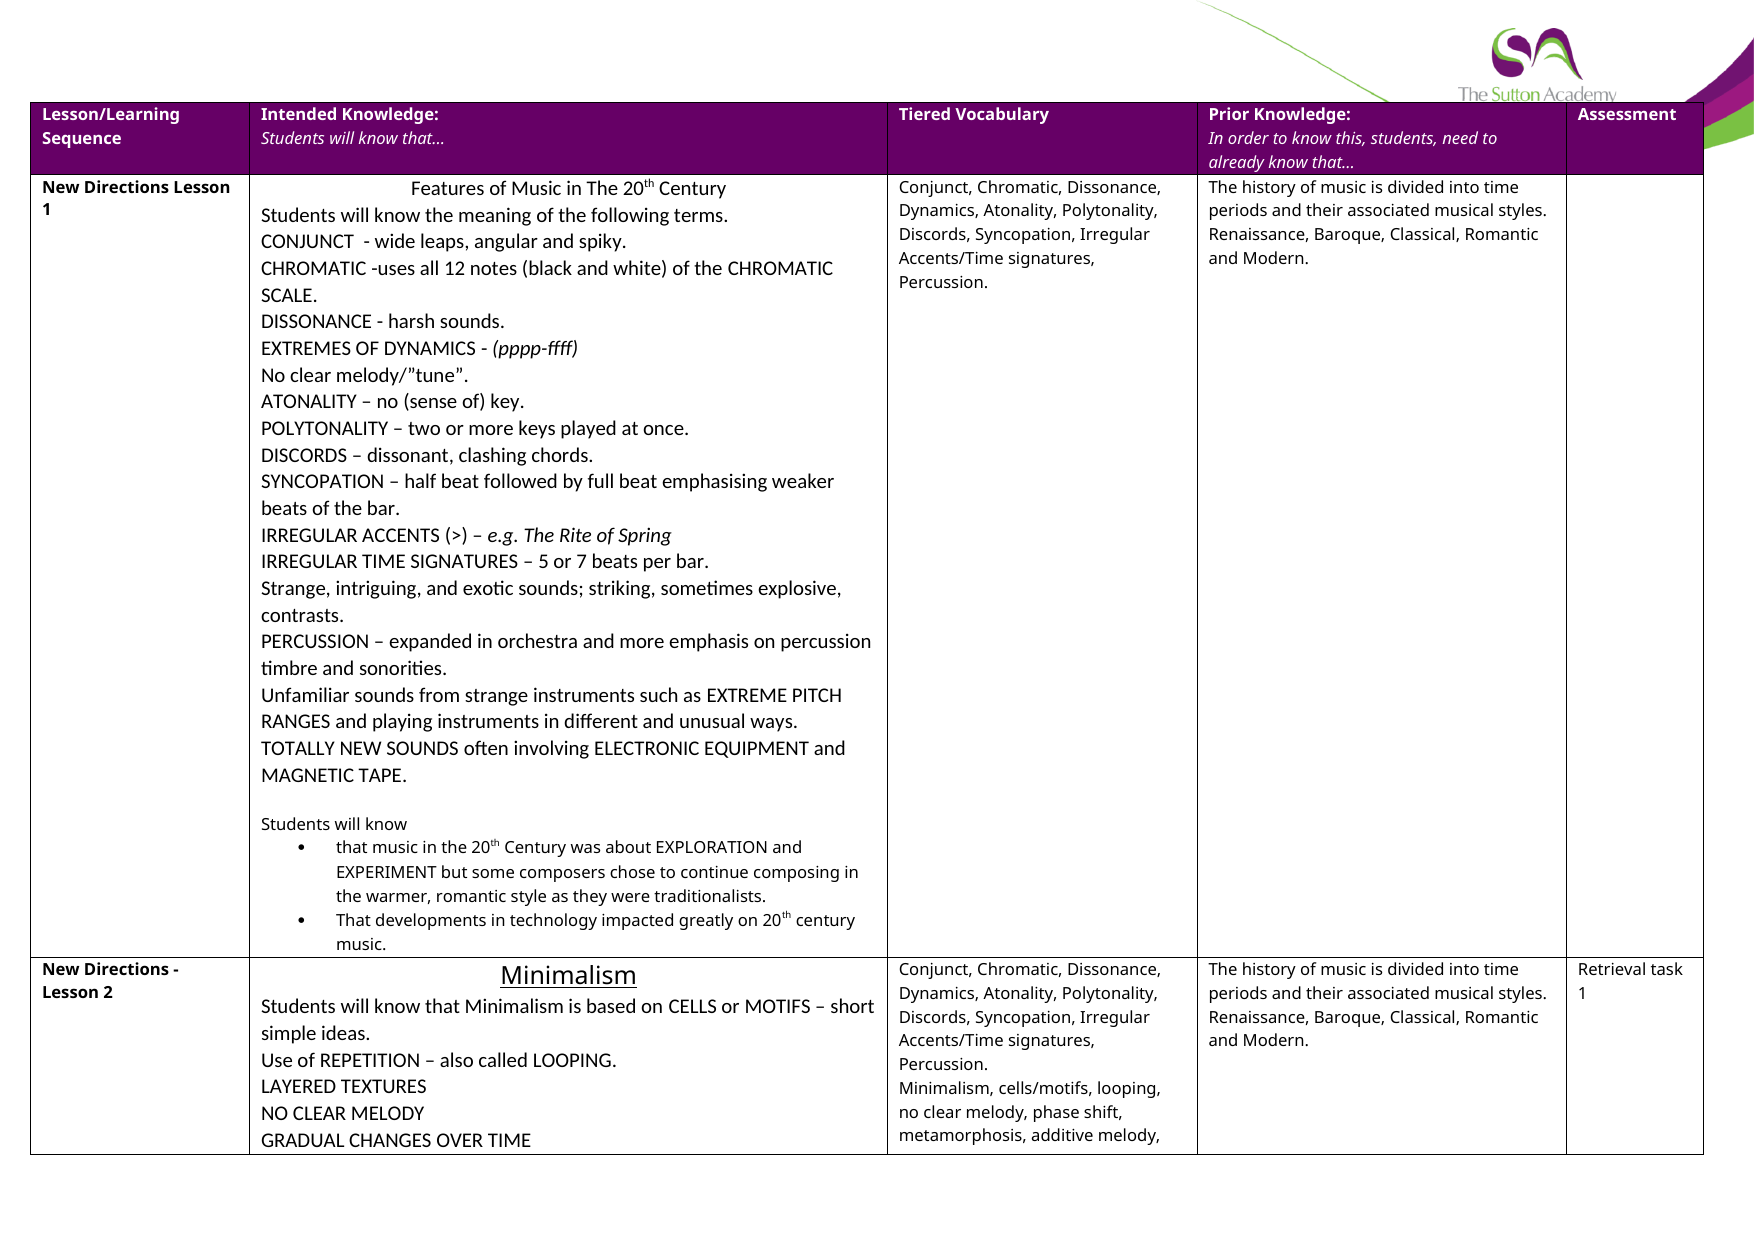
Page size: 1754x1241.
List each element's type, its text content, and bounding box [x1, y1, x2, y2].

table_cell New Directions - Lesson 2 [31, 958, 249, 1153]
table_cell The history of music is divided into time periods and their associated musical styles. Renaissance, Baroque, Classical, Romantic and Modern. [1198, 175, 1566, 957]
table_header Assessment [1567, 103, 1703, 174]
table_header Prior Knowledge: In order to know this, students, need to already know that… [1198, 103, 1566, 174]
table_cell Retrieval task 1 [1567, 958, 1703, 1153]
table_header Tiered Vocabulary [888, 103, 1197, 174]
table_cell New Directions Lesson 1 [31, 175, 249, 957]
table_cell [1567, 175, 1703, 957]
picture [1196, 0, 1754, 163]
table_cell The history of music is divided into time periods and their associated musical styles. Renaissance, Baroque, Classical, Romantic and Modern. [1198, 958, 1566, 1153]
table_cell Conjunct, Chromatic, Dissonance, Dynamics, Atonality, Polytonality, Discords, Syncopation, Irregular Accents/Time signatures, Percussion. [888, 175, 1197, 957]
table_header Lesson/Learning Sequence [31, 103, 249, 174]
table_cell Features of Music in The 20th Century Students will know the meaning of the following terms. CONJUNCT - wide leaps, angular and spiky. CHROMATIC -uses all 12 notes (black and white) of the CHROMATIC SCALE. DISSONANCE - harsh sounds. EXTREMES OF DYNAMICS - (pppp-ffff) No clear melody/”tune”. ATONALITY – no (sense of) key. POLYTONALITY – two or more keys played at once. DISCORDS – dissonant, clashing chords. SYNCOPATION – half beat followed by full beat emphasising weaker beats of the bar. IRREGULAR ACCENTS (>) – e.g. The Rite of Spring IRREGULAR TIME SIGNATURES – 5 or 7 beats per bar. Strange, intriguing, and exotic sounds; striking, sometimes explosive, contrasts. PERCUSSION – expanded in orchestra and more emphasis on percussion timbre and sonorities. Unfamiliar sounds from strange instruments such as EXTREME PITCH RANGES and playing instruments in different and unusual ways. TOTALLY NEW SOUNDS often involving ELECTRONIC EQUIPMENT and MAGNETIC TAPE. Students will know that music in the 20th Century was about EXPLORATION and EXPERIMENT but some composers chose to continue composing in the warmer, romantic style as they were traditionalists. That developments in technology impacted greatly on 20th century music. [250, 175, 887, 957]
table_header Intended Knowledge: Students will know that… [250, 103, 887, 174]
